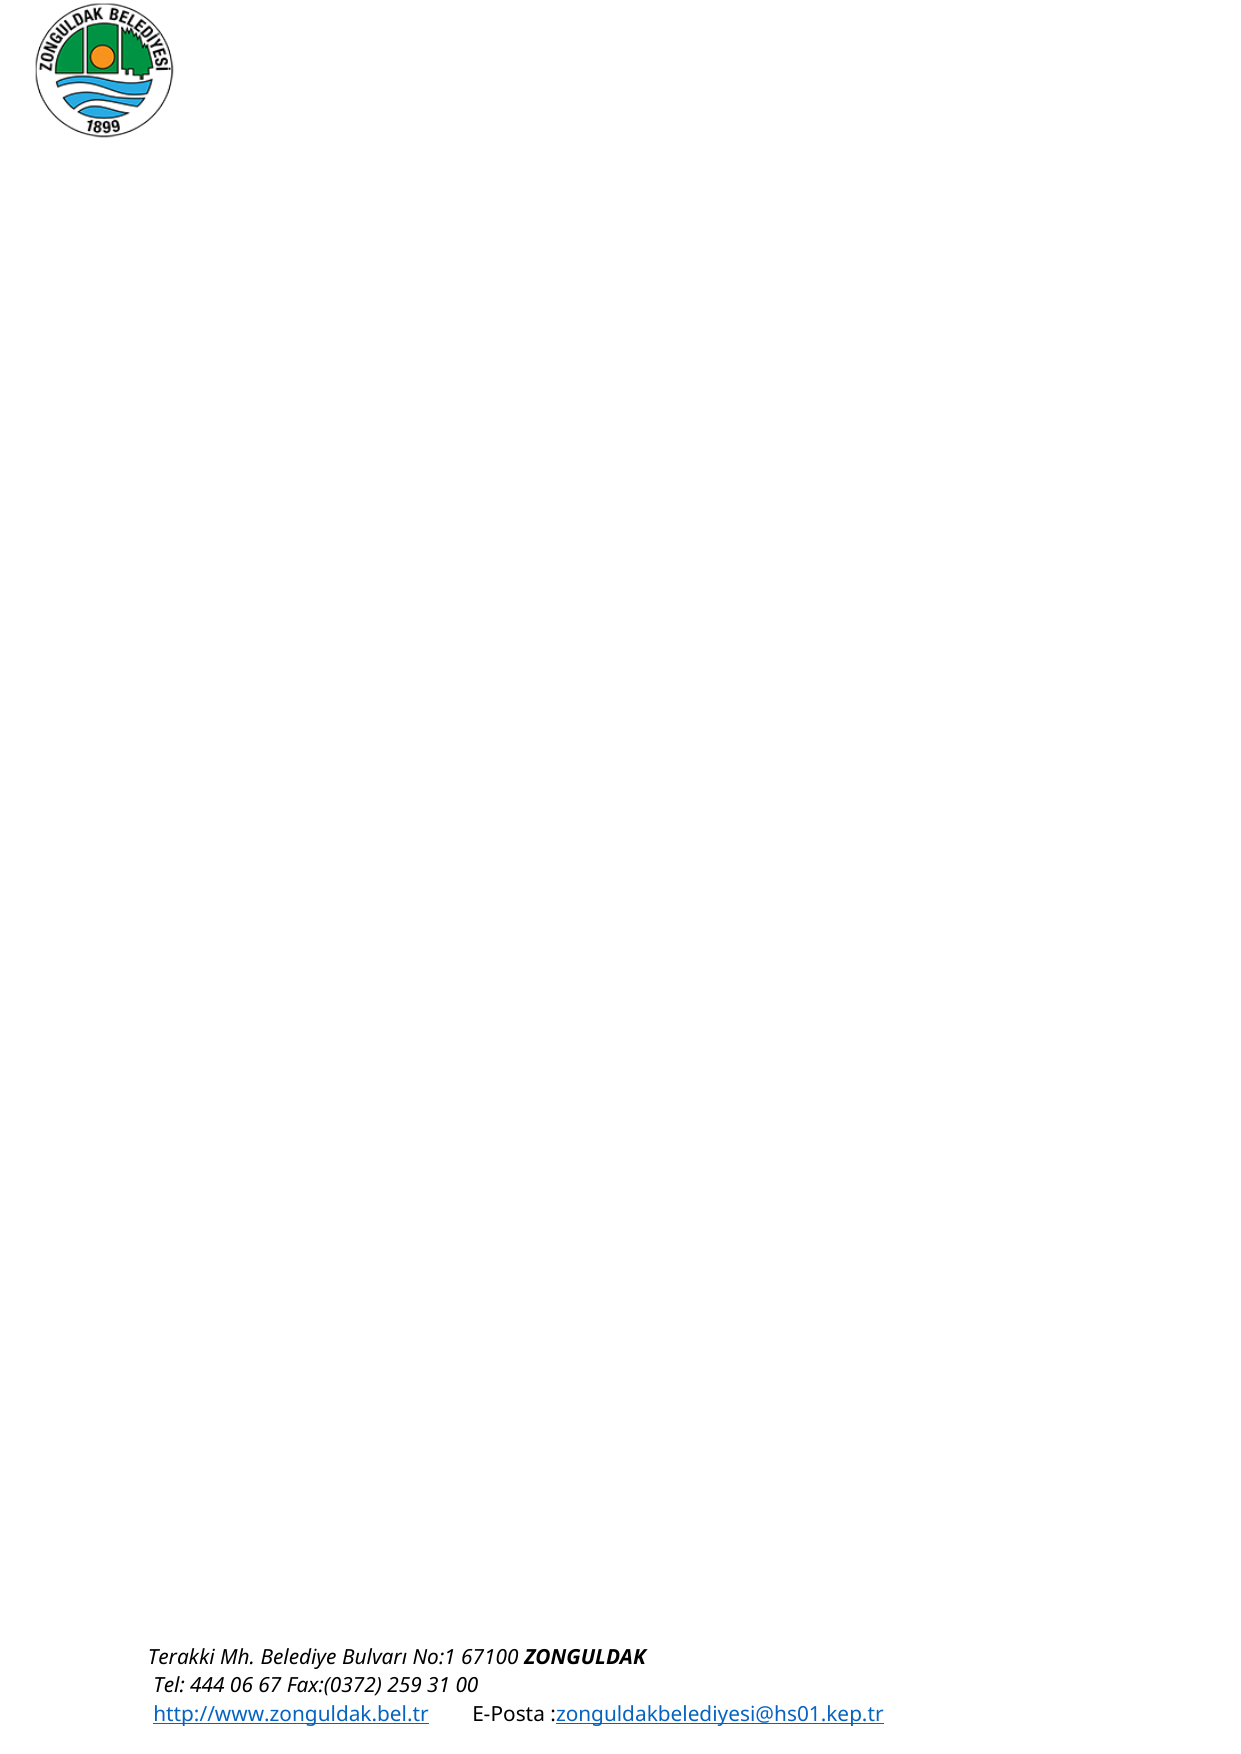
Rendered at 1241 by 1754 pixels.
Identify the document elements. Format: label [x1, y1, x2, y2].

picture [31, 0, 175, 138]
